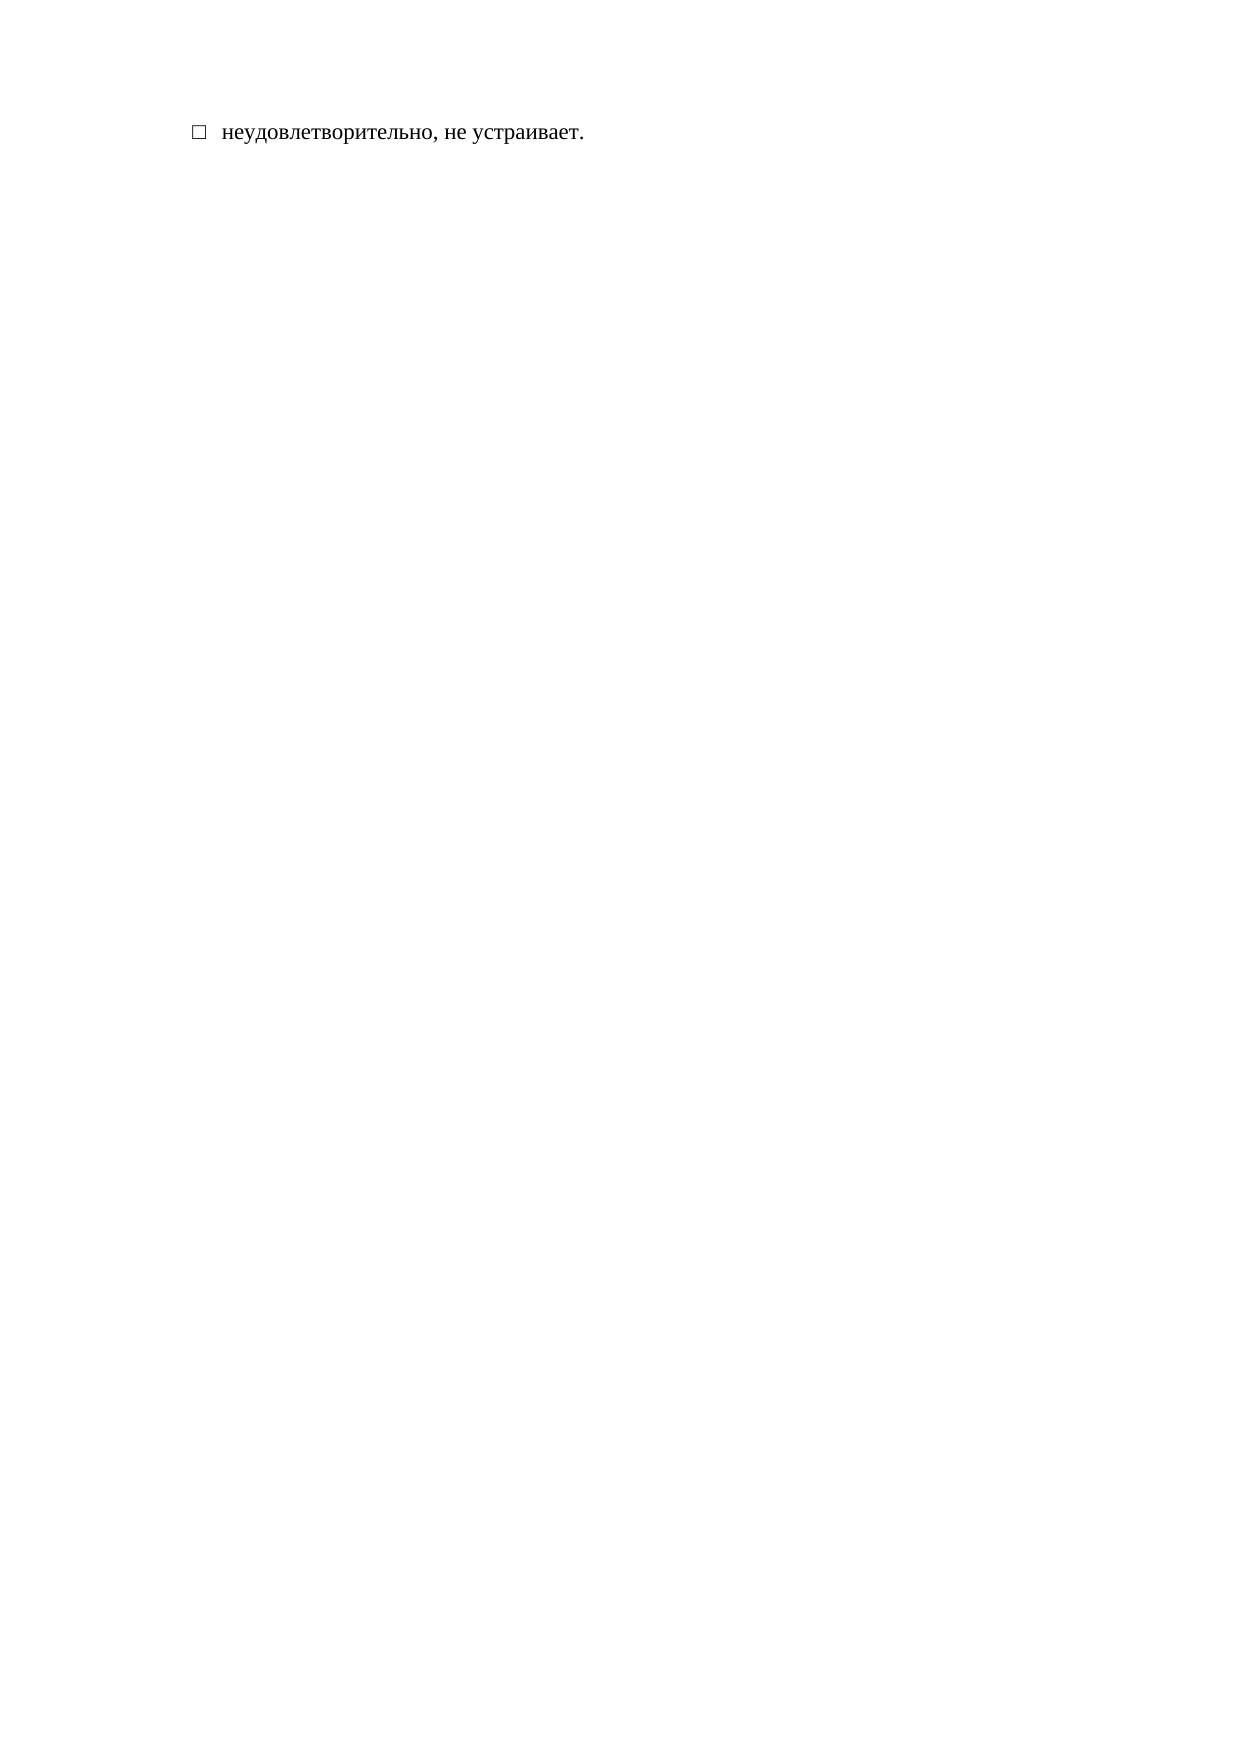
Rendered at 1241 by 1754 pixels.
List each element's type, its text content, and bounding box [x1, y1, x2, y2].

list неудовлетворительно, не устраивает. [103, 118, 1152, 146]
